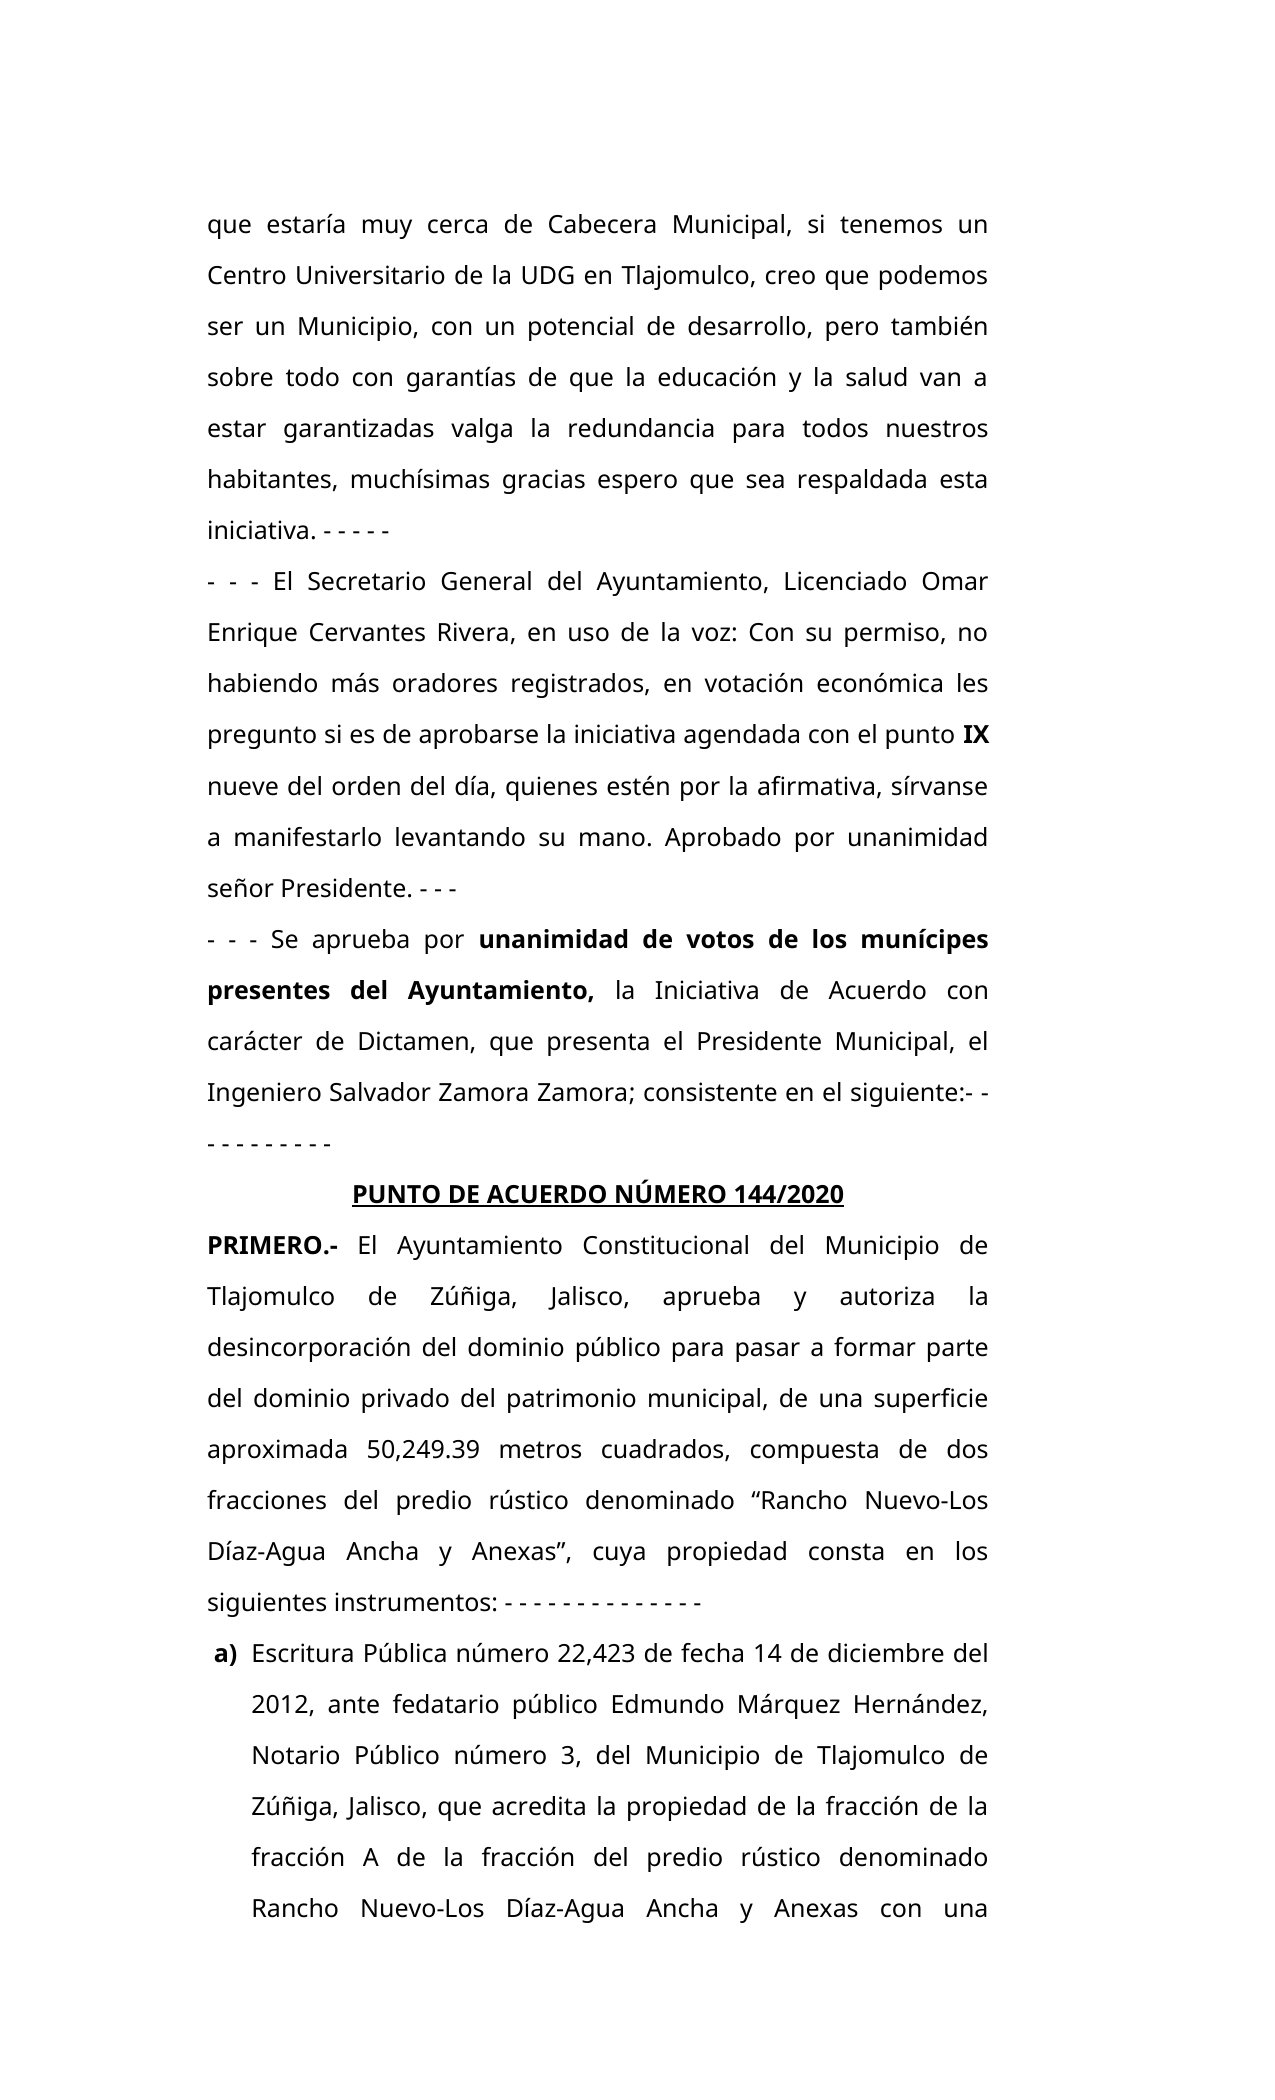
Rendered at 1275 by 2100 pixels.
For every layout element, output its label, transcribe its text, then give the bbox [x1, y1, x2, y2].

text PRIMERO.- El Ayuntamiento Constitucional del Municipio de Tlajomulco de Zúñiga, Jalisco, aprueba y autoriza la desincorporación del dominio público para pasar a formar parte del dominio privado del patrimonio municipal, de una superficie aproximada 50,249.39 metros cuadrados, compuesta de dos fracciones del predio rústico denominado “Rancho Nuevo-Los Díaz-Agua Ancha y Anexas”, cuya propiedad consta en los siguientes instrumentos: - - - - - - - - - - - - - - [207, 1228, 989, 1619]
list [214, 1636, 989, 1925]
text - - - Se aprueba por unanimidad de votos de los munícipes presentes del Ayuntamiento, la Iniciativa de Acuerdo con carácter de Dictamen, que presenta el Presidente Municipal, el Ingeniero Salvador Zamora Zamora; consistente en el siguiente:- - - - - - - - - - - [207, 921, 989, 1159]
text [207, 207, 989, 547]
text - - - El Secretario General del Ayuntamiento, Licenciado Omar Enrique Cervantes Rivera, en uso de la voz: Con su permiso, no habiendo más oradores registrados, en votación económica les pregunto si es de aprobarse la iniciativa agendada con el punto IX nueve del orden del día, quienes estén por la afirmativa, sírvanse a manifestarlo levantando su mano. Aprobado por unanimidad señor Presidente. - - - [207, 564, 989, 904]
text PUNTO DE ACUERDO NÚMERO 144/2020 [207, 1177, 989, 1211]
